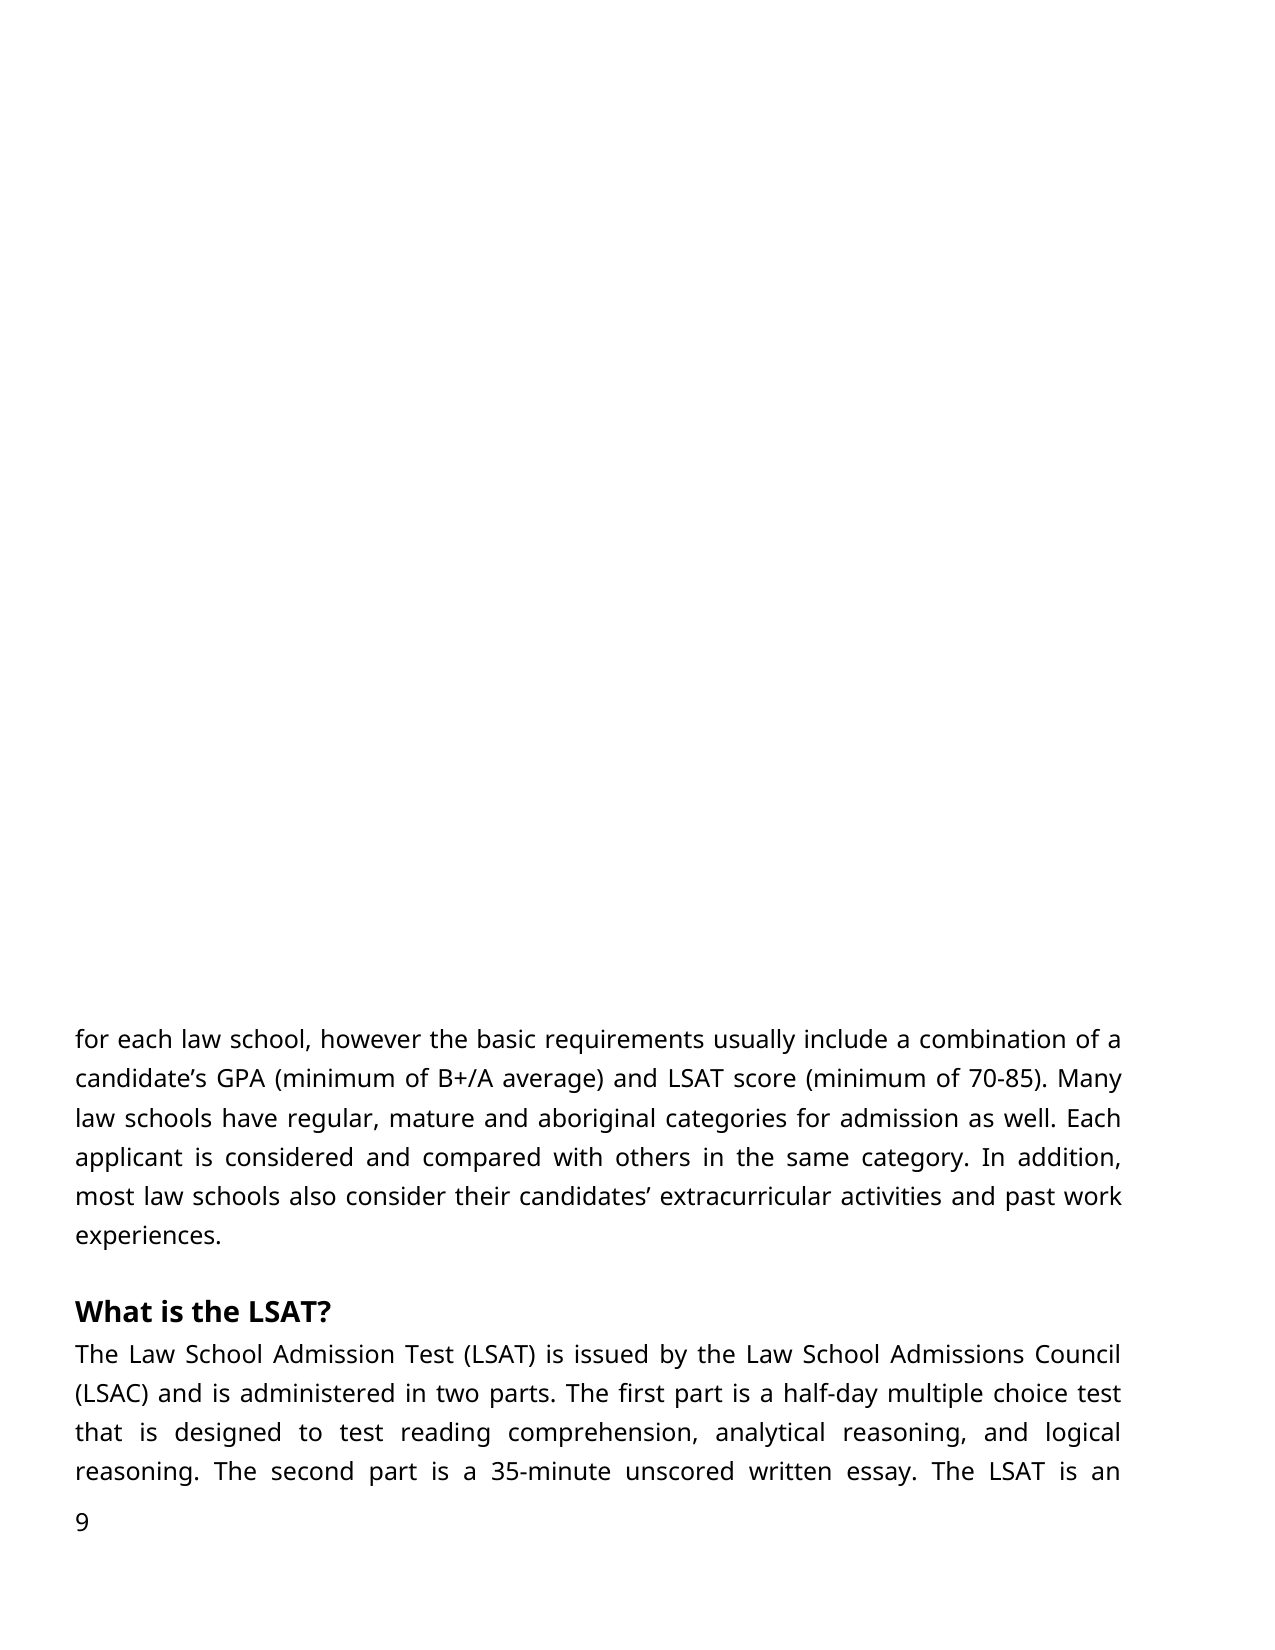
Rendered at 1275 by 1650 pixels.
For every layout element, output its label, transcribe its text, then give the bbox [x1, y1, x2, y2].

subtitle What is the LSAT? [75, 1291, 1200, 1331]
text Gaining admission into law school is competitive. To be considered for law school, candidates must have at least 2-3 years of undergraduate study. The requirements vary for each law school, however the basic requirements usually include a combination of a candidate’s GPA (minimum of B+/A average) and LSAT score (minimum of 70-85). Many law schools have regular, mature and aboriginal categories for admission as well. Each applicant is considered and compared with others in the same category. In addition, most law schools also consider their candidates’ extracurricular activities and past work experiences. [75, 1022, 1122, 1252]
text The Law School Admission Test (LSAT) is issued by the Law School Admissions Council (LSAC) and is administered in two parts. The first part is a half-day multiple choice test that is designed to test reading comprehension, analytical reasoning, and logical reasoning. The second part is a 35-minute unscored written essay. The LSAT is an integral part of law school admission consideration in the United States, Canada, and a growing number of other countries. [75, 1337, 1122, 1488]
